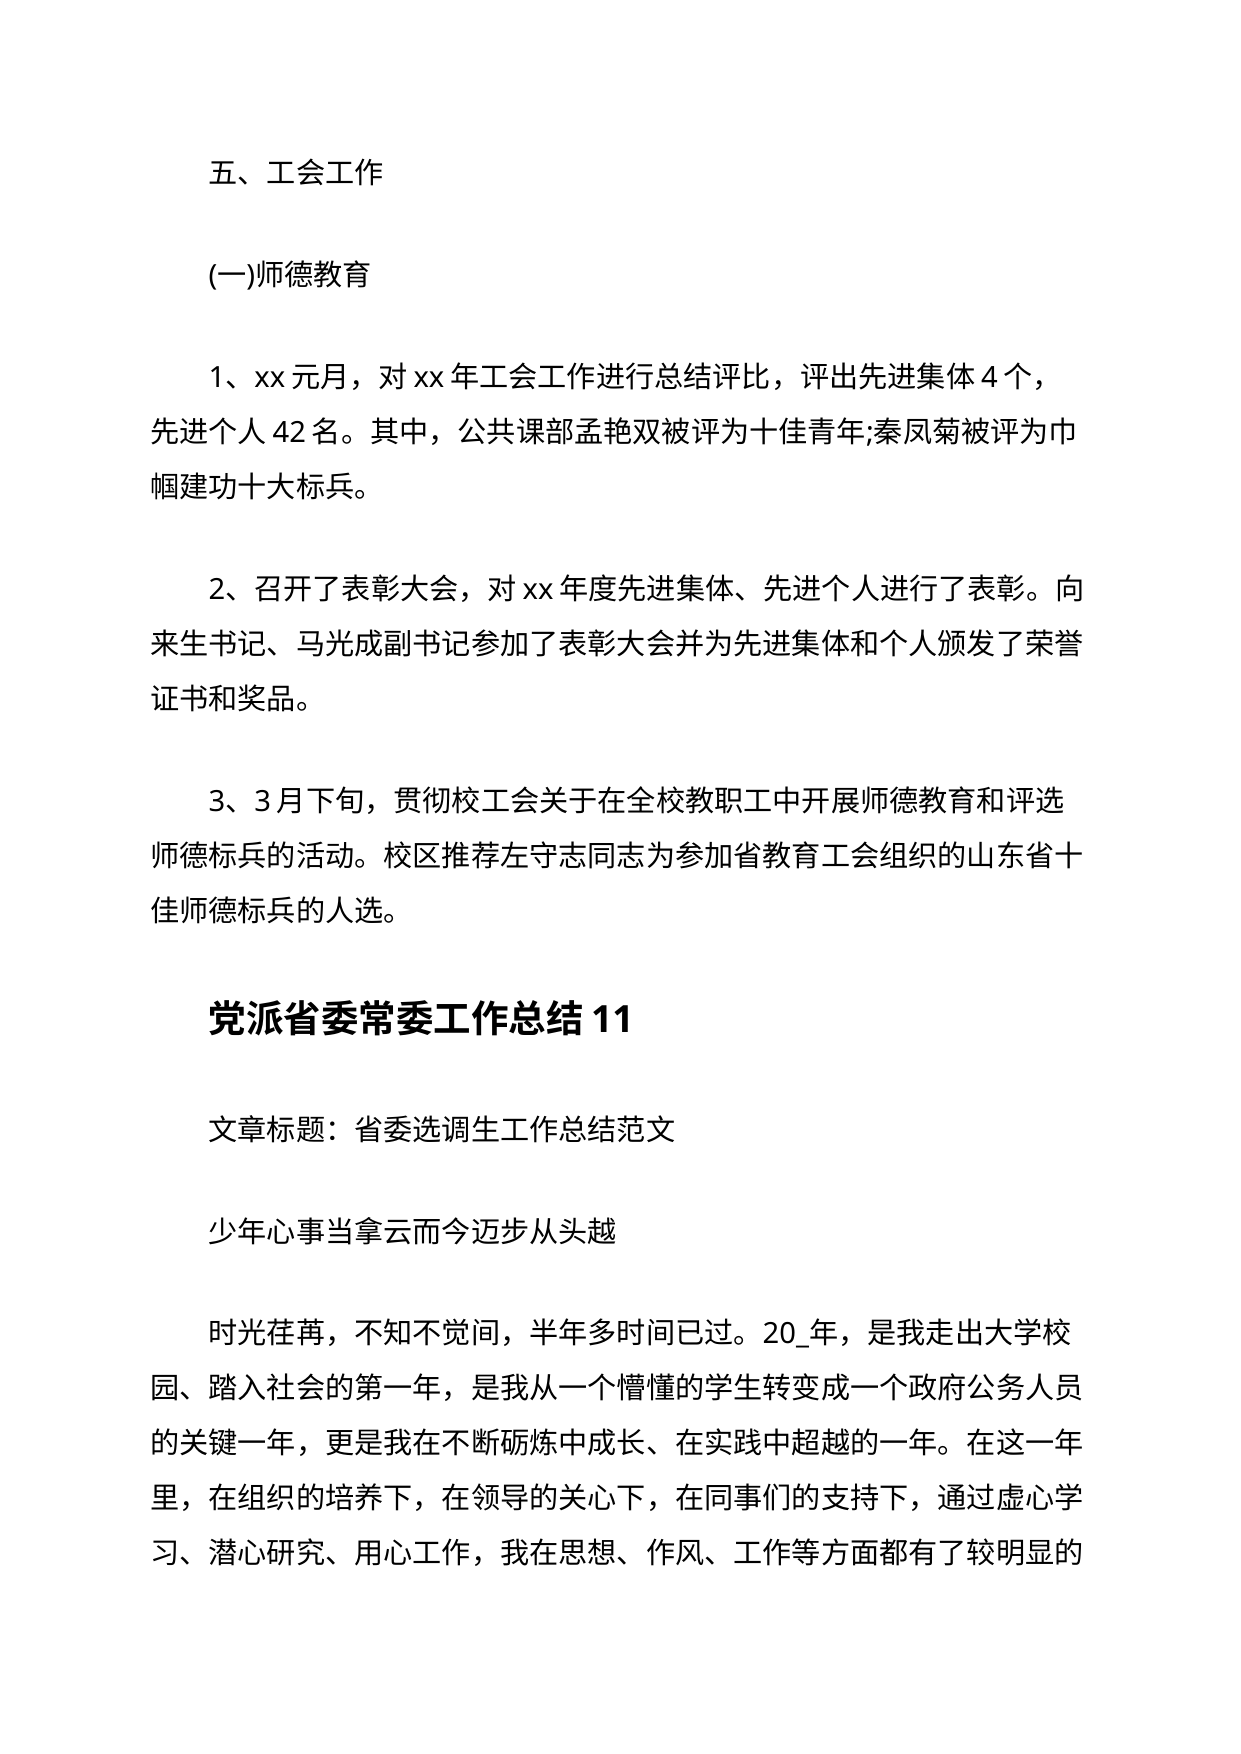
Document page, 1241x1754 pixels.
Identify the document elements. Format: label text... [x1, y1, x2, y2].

text (一)师德教育 [150, 252, 1090, 294]
text 2、召开了表彰大会，对xx年度先进集体、先进个人进行了表彰。向来生书记、马光成副书记参加了表彰大会并为先进集体和个人颁发了荣誉证书和奖品。 [150, 566, 1090, 718]
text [150, 1310, 1090, 1572]
text 1、xx元月，对xx年工会工作进行总结评比，评出先进集体4个，先进个人42名。其中，公共课部孟艳双被评为十佳青年;秦凤菊被评为巾帼建功十大标兵。 [150, 354, 1090, 506]
text 五、工会工作 [150, 150, 1090, 192]
text 党派省委常委工作总结11 [150, 989, 1090, 1043]
text 少年心事当拿云而今迈步从头越 [150, 1208, 1090, 1251]
text 3、3月下旬，贯彻校工会关于在全校教职工中开展师德教育和评选师德标兵的活动。校区推荐左守志同志为参加省教育工会组织的山东省十佳师德标兵的人选。 [150, 777, 1090, 929]
text 文章标题：省委选调生工作总结范文 [150, 1106, 1090, 1149]
